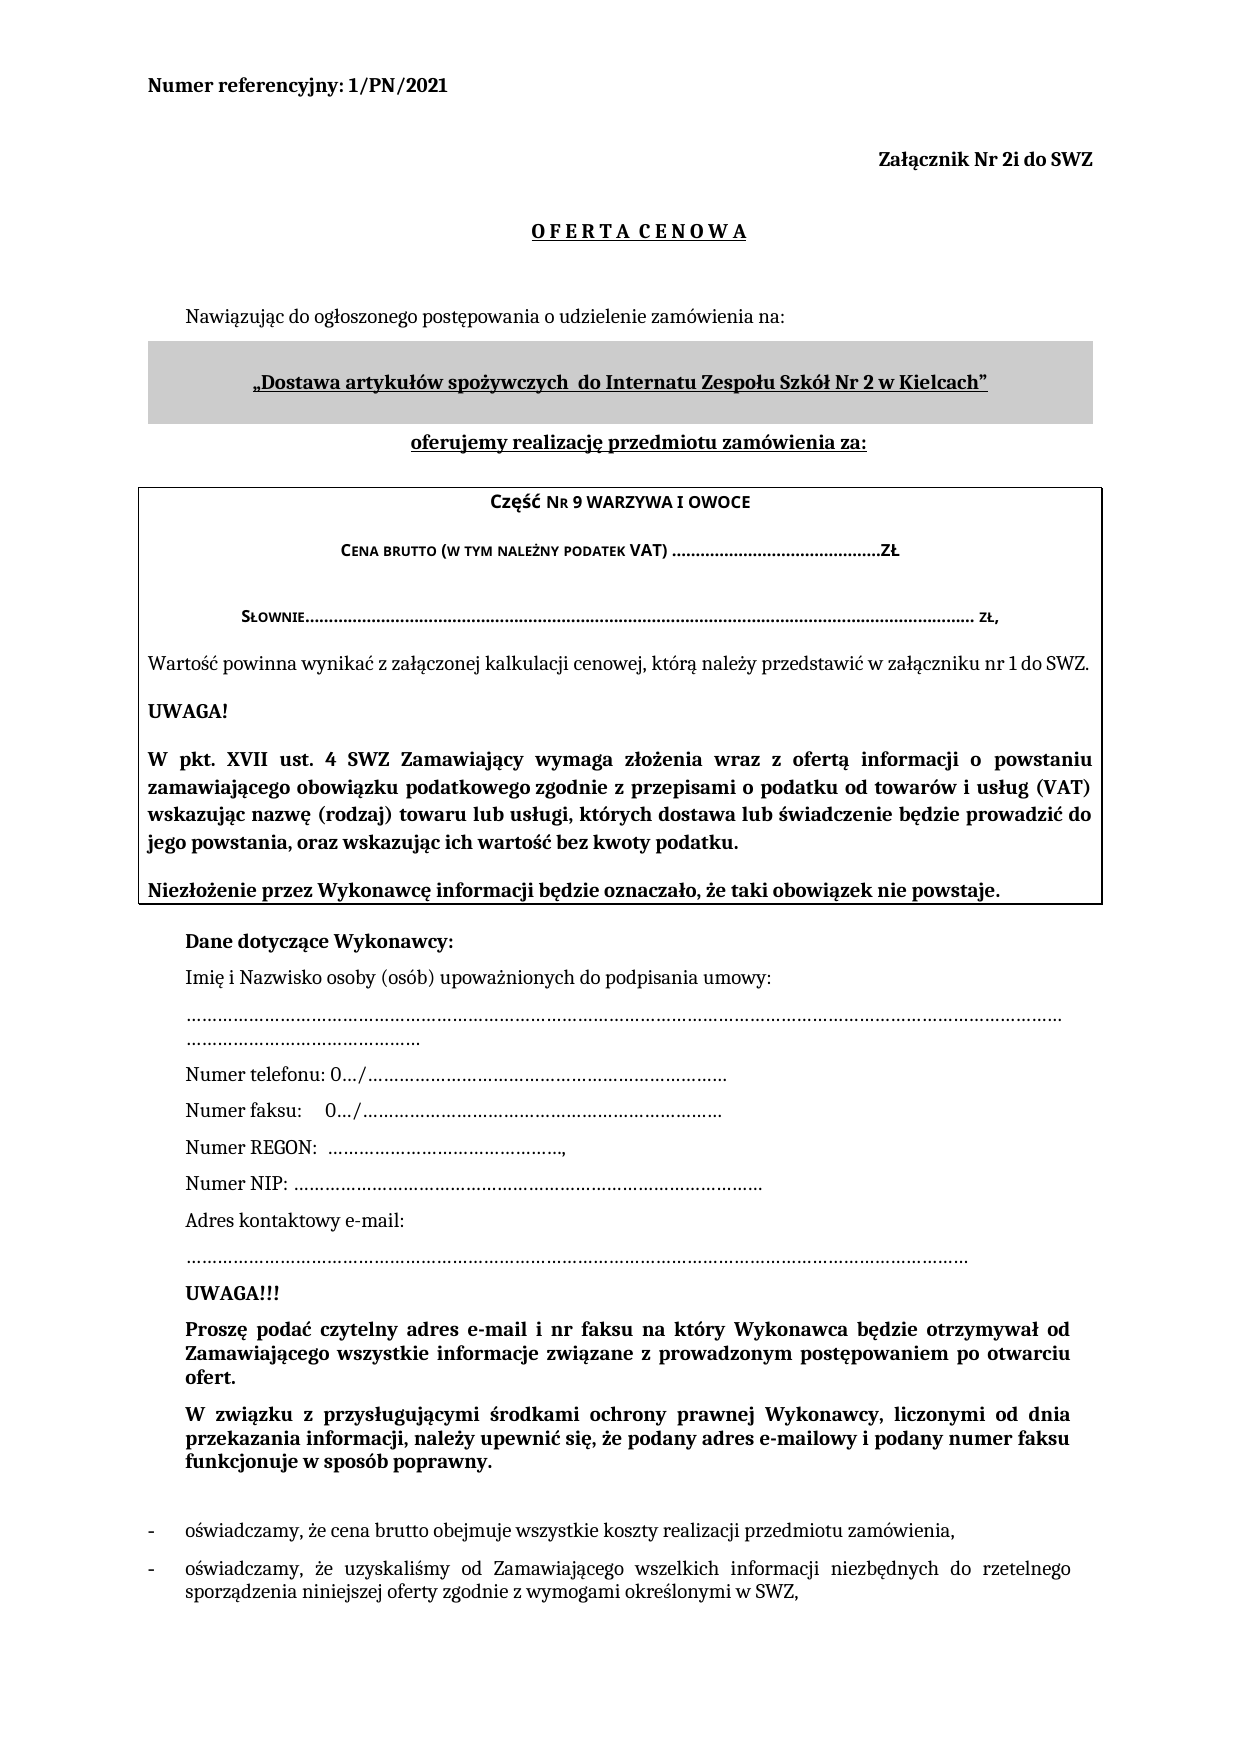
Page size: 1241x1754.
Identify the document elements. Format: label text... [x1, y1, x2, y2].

text UWAGA! [139, 699, 1101, 724]
list oświadczamy, że cena brutto obejmuje wszystkie koszty realizacji przedmiotu zamówienia, [148, 1518, 1072, 1543]
text W pkt. XVII ust. 4 SWZ Zamawiający wymaga złożenia wraz z ofertą informacji o powstaniu zamawiającego obowiązku podatkowego zgodnie z przepisami o podatku od towarów i usług (VAT) wskazując nazwę (rodzaj) towaru lub usługi, których dostawa lub świadczenie będzie prowadzić do jego powstania, oraz wskazując ich wartość bez kwoty podatku. [139, 747, 1101, 854]
text Numer telefonu: 0…/…………………………………………………………… [185, 1063, 1072, 1087]
text …………………………………………………………………………………………………………………………………… [185, 1245, 1072, 1269]
text Słownie…………………………………………………………………………………………………………………………… zł, [139, 603, 1101, 627]
title Nawiązując do ogłoszonego postępowania o udzielenie zamówienia na: [148, 305, 1093, 329]
title „Dostawa artykułów spożywczych do Internatu Zespołu Szkół Nr 2 w Kielcach” [148, 371, 1093, 394]
text Numer NIP: ……………………………………………………………………………… [185, 1172, 1072, 1196]
text Cena brutto (w tym należny podatek VAT) ……………………………………..ZŁ [139, 537, 1101, 561]
text Wartość powinna wynikać z załączonej kalkulacji cenowej, którą należy przedstawić w załączniku nr 1 do SWZ. [139, 650, 1101, 675]
text Proszę podać czytelny adres e-mail i nr faksu na który Wykonawca będzie otrzymywał od Zamawiającego wszystkie informacje związane z prowadzonym postępowaniem po otwarciu ofert. [185, 1318, 1072, 1390]
text Adres kontaktowy e-mail: [185, 1208, 1072, 1232]
text Załącznik Nr 2i do SWZ [148, 148, 1093, 172]
text Dane dotyczące Wykonawcy: [185, 929, 1072, 953]
text Część Nr 9 WARZYWA I OWOCE [139, 488, 1101, 514]
subtitle O F E R T A C E N O W A [185, 220, 1093, 244]
text Numer faksu: 0…/…………………………………………………………… [185, 1099, 1072, 1123]
text oferujemy realizację przedmiotu zamówienia za: [185, 430, 1093, 454]
text Numer REGON: ………………………………………, [185, 1136, 1072, 1159]
text Imię i Nazwisko osoby (osób) upoważnionych do podpisania umowy: [185, 966, 1072, 990]
text …………………………………………………………………………………………………………………………………………………………………………………………… [185, 1002, 1072, 1050]
text Niezłożenie przez Wykonawcę informacji będzie oznaczało, że taki obowiązek nie powstaje. [139, 878, 1101, 903]
list oświadczamy, że uzyskaliśmy od Zamawiającego wszelkich informacji niezbędnych do rzetelnego sporządzenia niniejszej oferty zgodnie z wymogami określonymi w SWZ, [148, 1556, 1072, 1604]
text W związku z przysługującymi środkami ochrony prawnej Wykonawcy, liczonymi od dnia przekazania informacji, należy upewnić się, że podany adres e-mailowy i podany numer faksu funkcjonuje w sposób poprawny. [185, 1402, 1072, 1474]
text UWAGA!!! [185, 1281, 1072, 1305]
